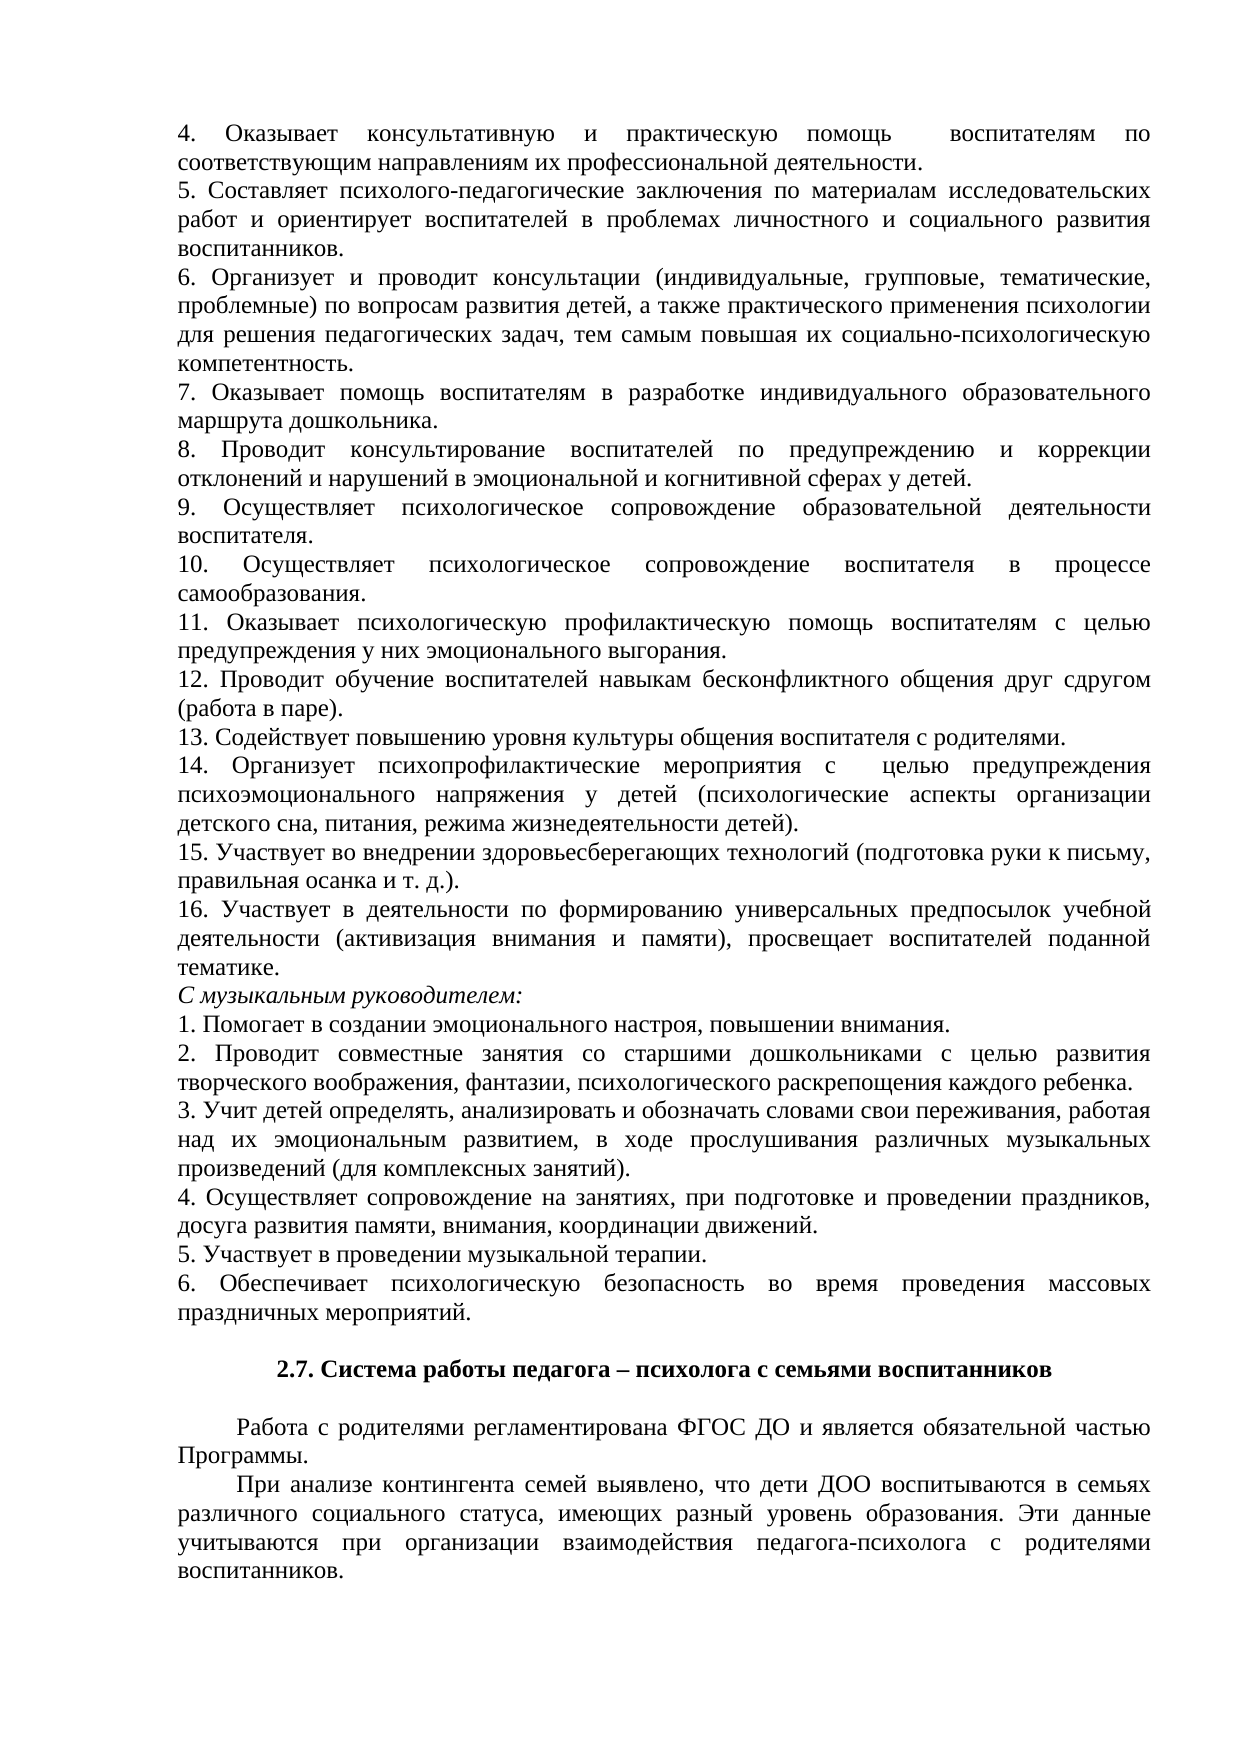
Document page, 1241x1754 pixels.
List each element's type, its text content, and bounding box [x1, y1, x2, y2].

text 2.7. Система работы педагога – психолога с семьями воспитанников [177, 1354, 1152, 1383]
text 15. Участвует во внедрении здоровьесберегающих технологий (подготовка руки к письму, правильная осанка и т. д.). [177, 837, 1152, 894]
text 10. Осуществляет психологическое сопровождение воспитателя в процессе самообразования. [177, 549, 1152, 607]
text 5. Участвует в проведении музыкальной терапии. [177, 1239, 1152, 1268]
text 4. Осуществляет сопровождение на занятиях, при подготовке и проведении праздников, досуга развития памяти, внимания, координации движений. [177, 1182, 1152, 1239]
text 14. Организует психопрофилактические мероприятия с целью предупреждения психоэмоционального напряжения у детей (психологические аспекты организации детского сна, питания, режима жизнедеятельности детей). [177, 751, 1152, 837]
text 3. Учит детей определять, анализировать и обозначать словами свои переживания, работая над их эмоциональным развитием, в ходе прослушивания различных музыкальных произведений (для комплексных занятий). [177, 1096, 1152, 1182]
text 9. Осуществляет психологическое сопровождение образовательной деятельности воспитателя. [177, 492, 1152, 549]
text 6. Организует и проводит консультации (индивидуальные, групповые, тематические, проблемные) по вопросам развития детей, а также практического применения психологии для решения педагогических задач, тем самым повышая их социально-психологическую компетентность. [177, 262, 1152, 377]
text 16. Участвует в деятельности по формированию универсальных предпосылок учебной деятельности (активизация внимания и памяти), просвещает воспитателей поданной тематике. [177, 894, 1152, 981]
text 7. Оказывает помощь воспитателям в разработке индивидуального образовательного маршрута дошкольника. [177, 377, 1152, 434]
text 12. Проводит обучение воспитателей навыкам бесконфликтного общения друг сдругом (работа в паре). [177, 664, 1152, 722]
text 6. Обеспечивает психологическую безопасность во время проведения массовых праздничных мероприятий. [177, 1268, 1152, 1326]
text 8. Проводит консультирование воспитателей по предупреждению и коррекции отклонений и нарушений в эмоциональной и когнитивной сферах у детей. [177, 434, 1152, 492]
text 13. Содействует повышению уровня культуры общения воспитателя с родителями. [177, 722, 1152, 751]
text При анализе контингента семей выявлено, что дети ДОО воспитываются в семьях различного социального статуса, имеющих разный уровень образования. Эти данные учитываются при организации взаимодействия педагога-психолога с родителями воспитанников. [177, 1469, 1152, 1584]
text Работа с родителями регламентирована ФГОС ДО и является обязательной частью Программы. [177, 1412, 1152, 1469]
text С музыкальным руководителем: [177, 981, 1152, 1009]
text 11. Оказывает психологическую профилактическую помощь воспитателям с целью предупреждения у них эмоционального выгорания. [177, 607, 1152, 664]
text 5. Составляет психолого-педагогические заключения по материалам исследовательских работ и ориентирует воспитателей в проблемах личностного и социального развития воспитанников. [177, 176, 1152, 262]
text 4. Оказывает консультативную и практическую помощь воспитателям по соответствующим направлениям их профессиональной деятельности. [177, 118, 1152, 176]
text 1. Помогает в создании эмоционального настроя, повышении внимания. [177, 1009, 1152, 1038]
text 2. Проводит совместные занятия со старшими дошкольниками с целью развития творческого воображения, фантазии, психологического раскрепощения каждого ребенка. [177, 1038, 1152, 1096]
